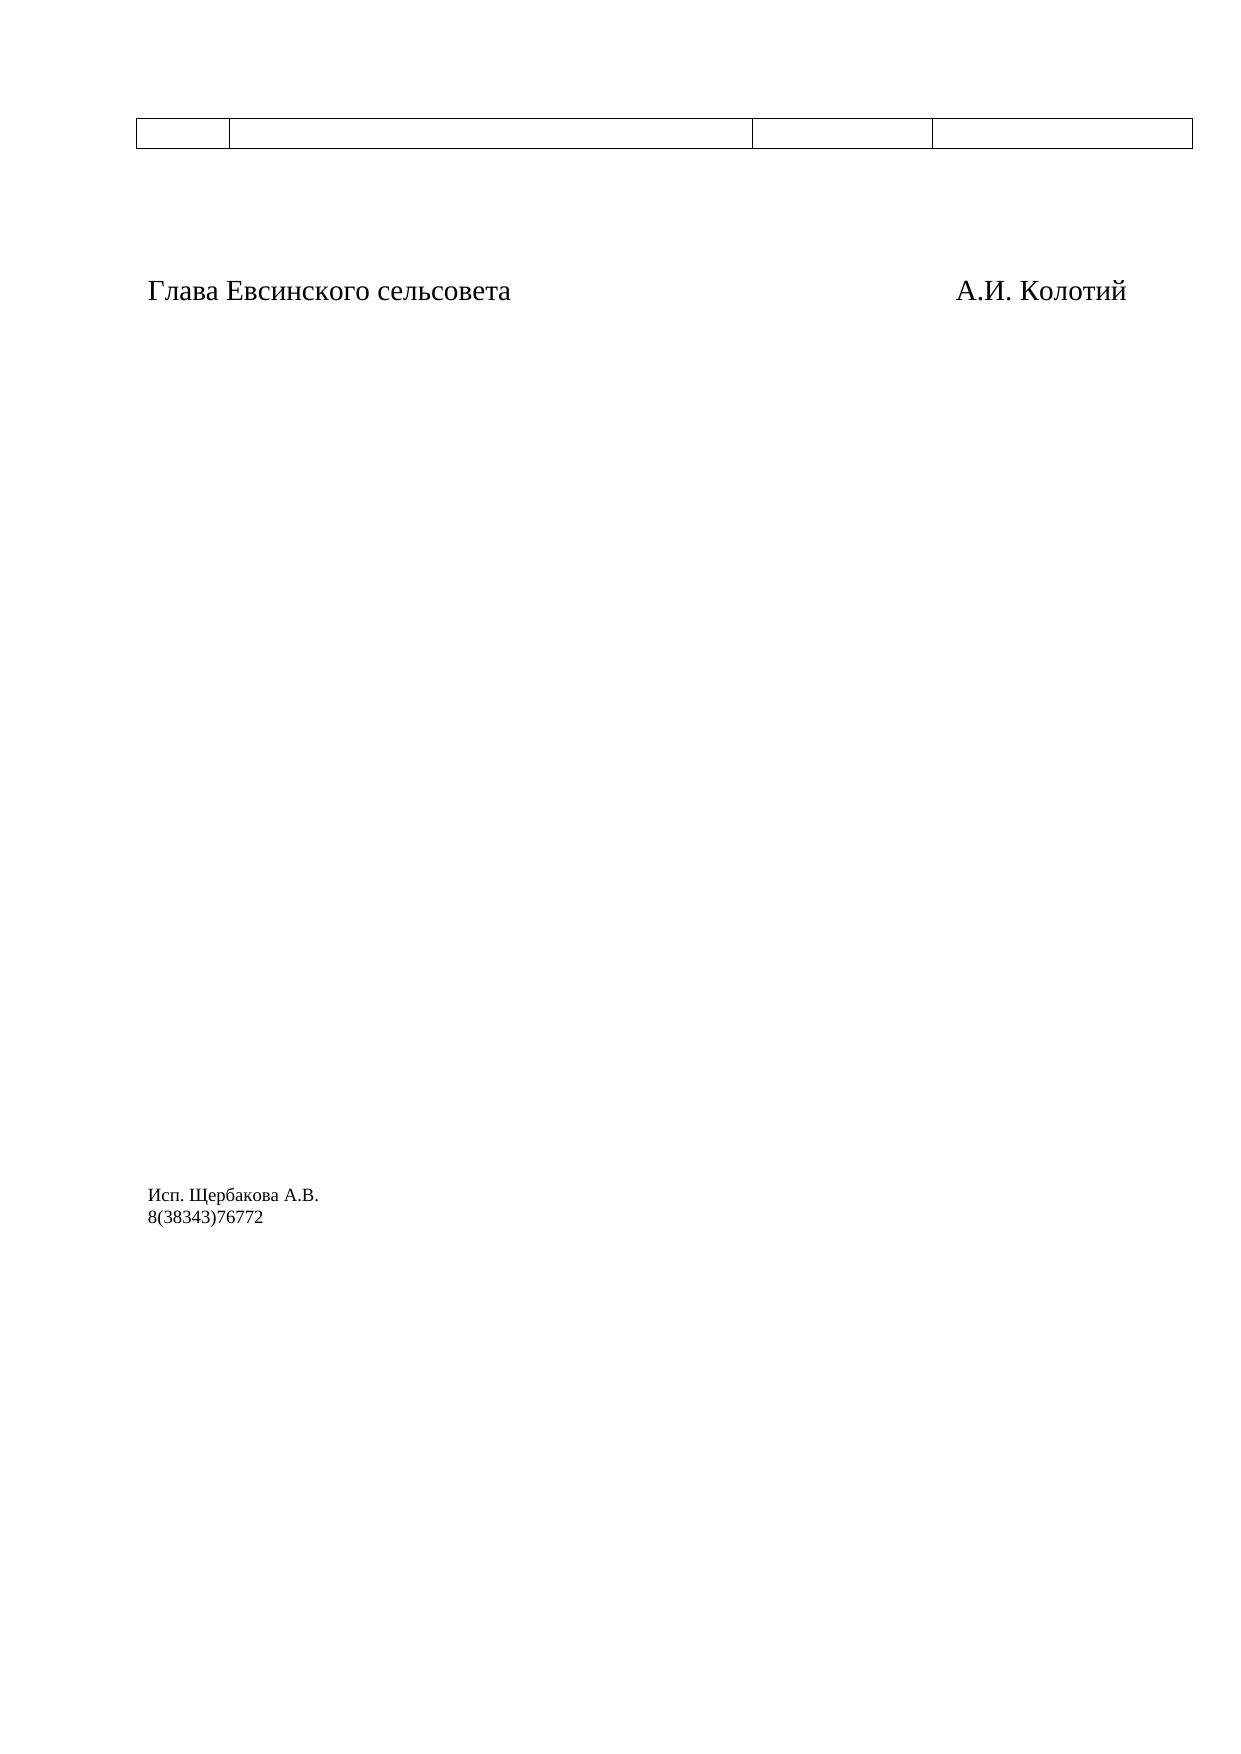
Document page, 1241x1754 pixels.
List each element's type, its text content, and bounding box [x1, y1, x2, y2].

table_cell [230, 119, 752, 148]
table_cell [753, 119, 932, 148]
text Исп. Щербакова А.В. [148, 1184, 1181, 1206]
text Глава Евсинского сельсовета А.И. Колотий [148, 273, 1181, 307]
text 8(38343)76772 [148, 1206, 1181, 1227]
table_cell 1. 2. 3. [137, 119, 229, 148]
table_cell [933, 119, 1192, 148]
